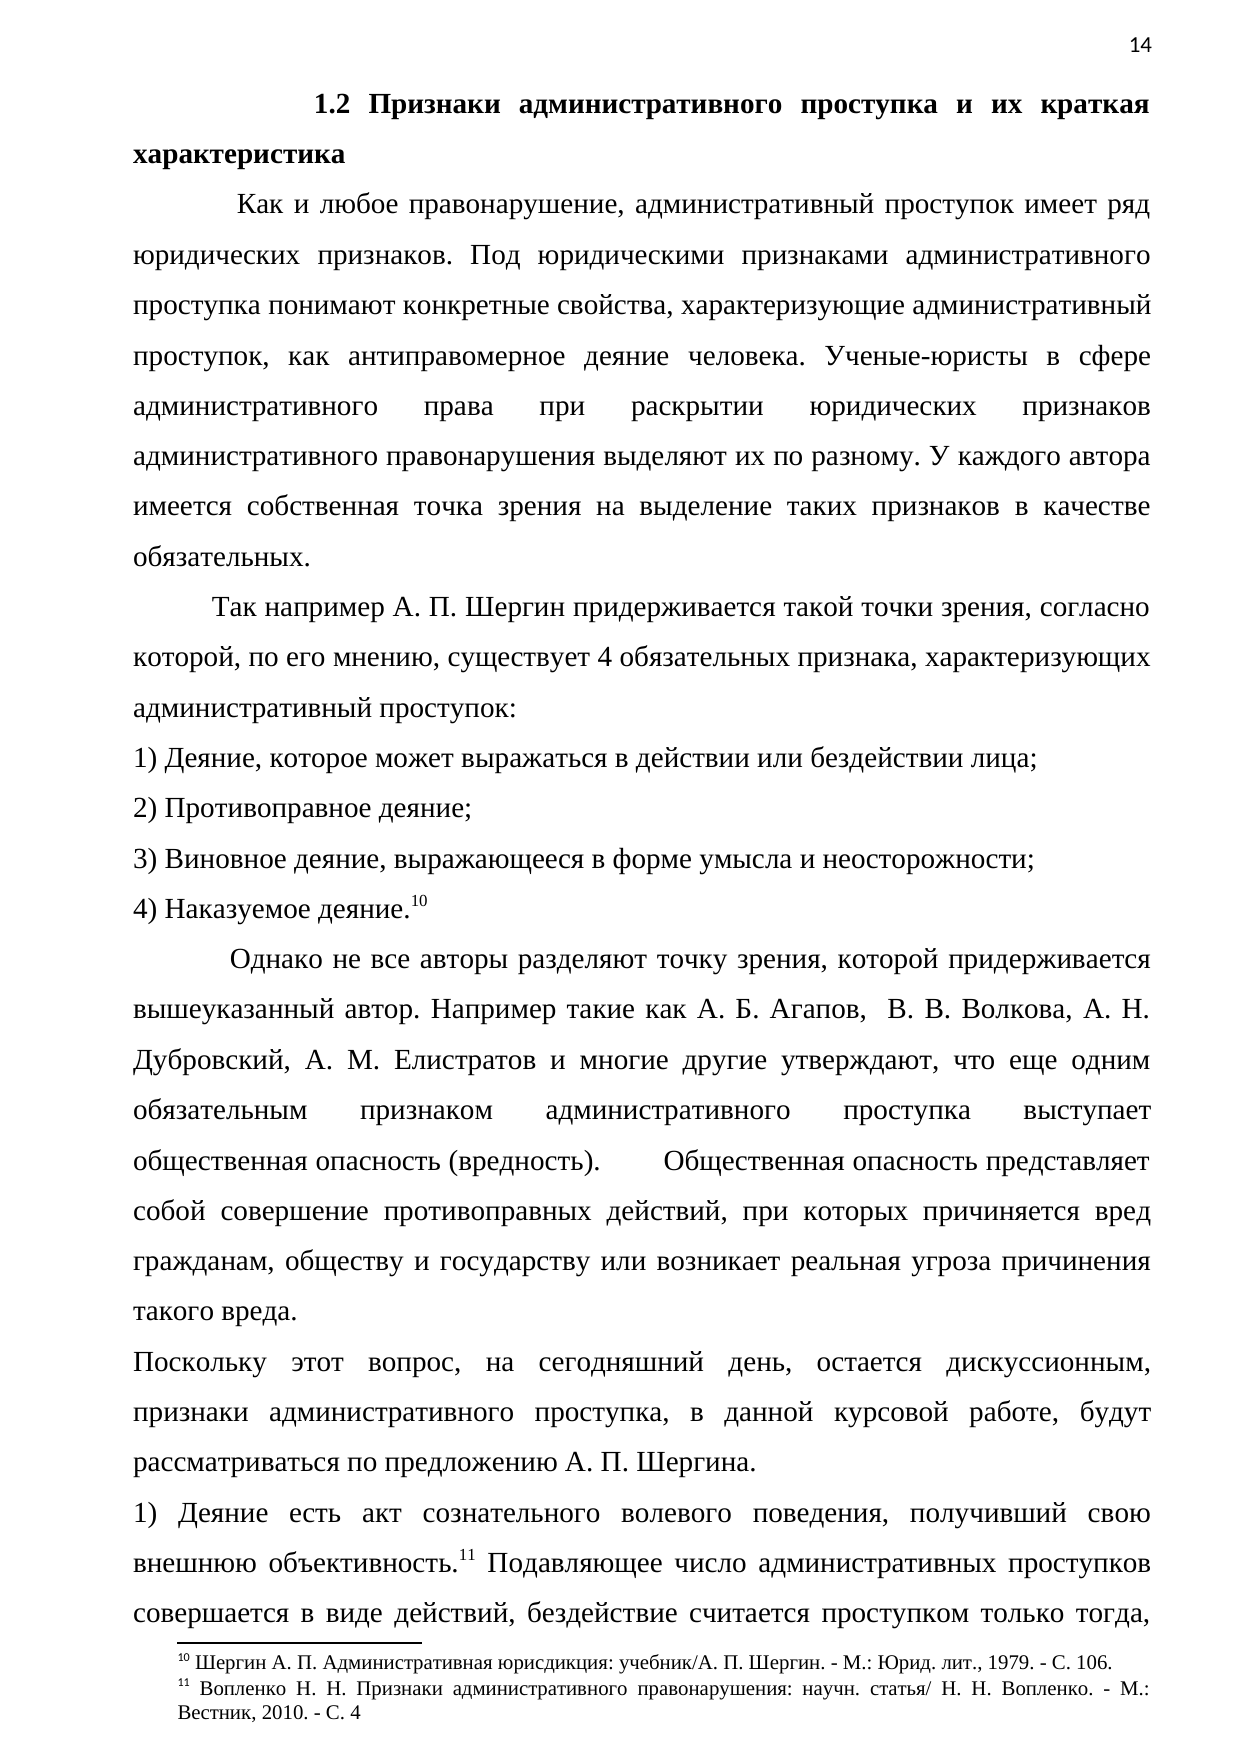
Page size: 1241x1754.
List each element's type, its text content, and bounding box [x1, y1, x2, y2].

text Так например А. П. Шергин придерживается такой точки зрения, согласно которой, по его мнению, существует 4 обязательных признака, характеризующих административный проступок: [133, 589, 1152, 723]
text 3) Виновное деяние, выражающееся в форме умысла и неосторожности; [133, 841, 1152, 874]
text Поскольку этот вопрос, на сегодняшний день, остается дискуссионным, признаки административного проступка, в данной курсовой работе, будут рассматриваться по предложению А. П. Шергина. [133, 1344, 1152, 1478]
text Однако не все авторы разделяют точку зрения, которой придерживается вышеуказанный автор. Например такие как А. Б. Агапов, В. В. Волкова, А. Н. Дубровский, А. М. Елистратов и многие другие утверждают, что еще одним обязательным признаком административного проступка выступает общественная опасность (вредность). Общественная опасность представляет собой совершение противоправных действий, при которых причиняется вред гражданам, обществу и государству или возникает реальная угроза причинения такого вреда. [133, 941, 1152, 1327]
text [133, 1495, 1152, 1629]
text 2) Противоправное деяние; [133, 790, 1152, 824]
text 1) Деяние, которое может выражаться в действии или бездействии лица; [133, 740, 1152, 774]
text Как и любое правонарушение, административный проступок имеет ряд юридических признаков. Под юридическими признаками административного проступка понимают конкретные свойства, характеризующие административный проступок, как антиправомерное деяние человека. Ученые-юристы в сфере административного права при раскрытии юридических признаков административного правонарушения выделяют их по разному. У каждого автора имеется собственная точка зрения на выделение таких признаков в качестве обязательных. [133, 187, 1152, 572]
text 1.2 Признаки административного проступка и их краткая характеристика [133, 86, 1152, 170]
text 4) Наказуемое деяние. [133, 891, 1152, 924]
